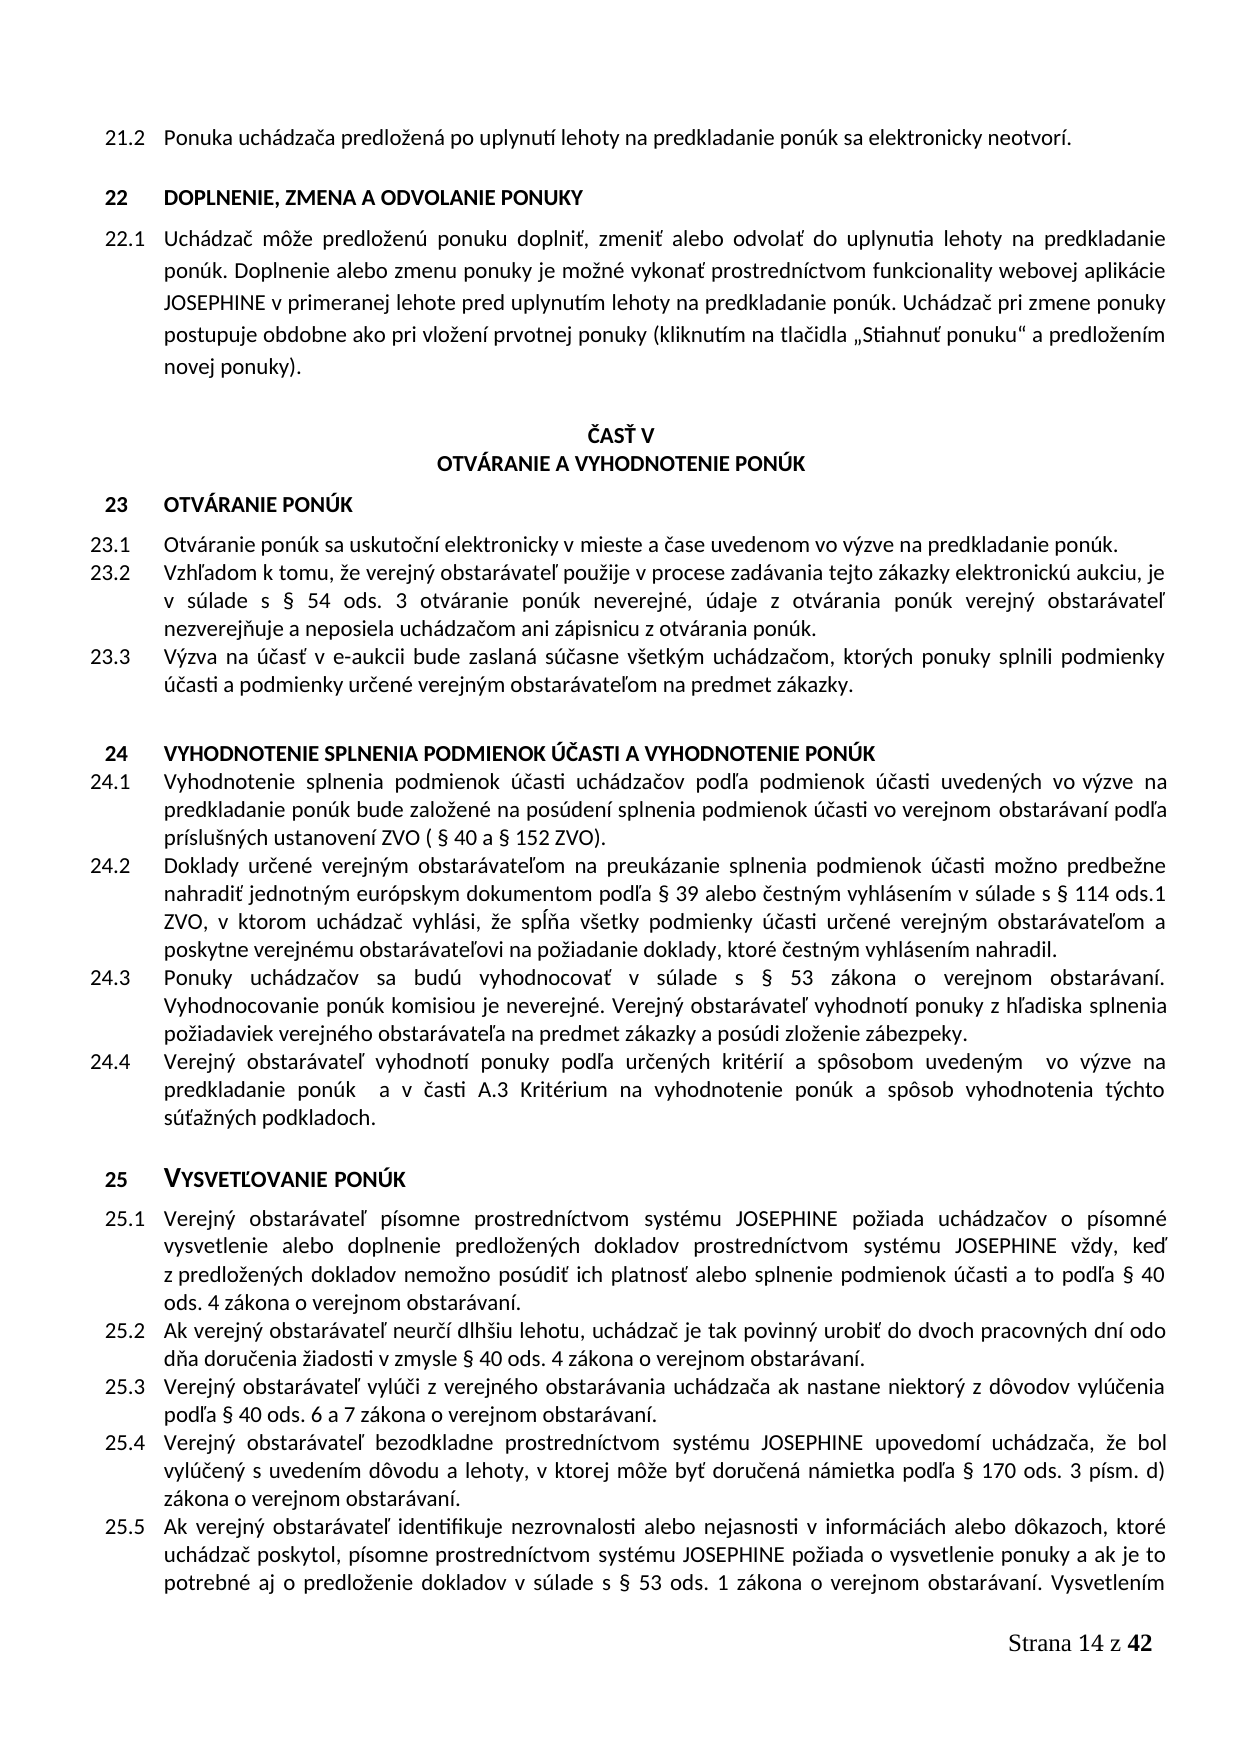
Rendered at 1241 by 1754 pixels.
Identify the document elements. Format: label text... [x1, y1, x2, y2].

list Doplnenie, zmena a odvolanie ponuky [104, 183, 1167, 211]
text Otváranie a vyhodnotenie ponúk [75, 449, 1167, 477]
list Vyhodnotenie splnenia podmienok účasti uchádzačov podľa podmienok účasti uvedených vo výzve na predkladanie ponúk bude založené na posúdení splnenia podmienok účasti vo verejnom obstarávaní podľa príslušných ustanovení ZVO ( § 40 a § 152 ZVO). [90, 767, 1167, 851]
list Ponuka uchádzača predložená po uplynutí lehoty na predkladanie ponúk sa elektronicky neotvorí. [104, 123, 1167, 151]
list Doklady určené verejným obstarávateľom na preukázanie splnenia podmienok účasti možno predbežne nahradiť jednotným európskym dokumentom podľa § 39 alebo čestným vyhlásením v súlade s § 114 ods.1 ZVO, v ktorom uchádzač vyhlási, že spĺňa všetky podmienky účasti určené verejným obstarávateľom a poskytne verejnému obstarávateľovi na požiadanie doklady, ktoré čestným vyhlásením nahradil. [90, 851, 1167, 963]
list Verejný obstarávateľ písomne prostredníctvom systému JOSEPHINE požiada uchádzačov o písomné vysvetlenie alebo doplnenie predložených dokladov prostredníctvom systému JOSEPHINE vždy, keď z predložených dokladov nemožno posúdiť ich platnosť alebo splnenie podmienok účasti a to podľa § 40 ods. 4 zákona o verejnom obstarávaní. [104, 1204, 1167, 1316]
list VYHODNOTENIE SPLNENIA PODMIENOK ÚČASTI A VYHODNOTENIE PONÚK [104, 739, 1167, 767]
text Časť V [75, 421, 1167, 449]
list Otváranie ponúk sa uskutoční elektronicky v mieste a čase uvedenom vo výzve na predkladanie ponúk. [90, 530, 1167, 558]
list Uchádzač môže predloženú ponuku doplniť, zmeniť alebo odvolať do uplynutia lehoty na predkladanie ponúk. Doplnenie alebo zmenu ponuky je možné vykonať prostredníctvom funkcionality webovej aplikácie JOSEPHINE v primeranej lehote pred uplynutím lehoty na predkladanie ponúk. Uchádzač pri zmene ponuky postupuje obdobne ako pri vložení prvotnej ponuky (kliknutím na tlačidla „Stiahnuť ponuku“ a predložením novej ponuky). [104, 224, 1167, 380]
list Verejný obstarávateľ vylúči z verejného obstarávania uchádzača ak nastane niektorý z dôvodov vylúčenia podľa § 40 ods. 6 a 7 zákona o verejnom obstarávaní. [104, 1372, 1167, 1428]
list Ak verejný obstarávateľ neurčí dlhšiu lehotu, uchádzač je tak povinný urobiť do dvoch pracovných dní odo dňa doručenia žiadosti v zmysle § 40 ods. 4 zákona o verejnom obstarávaní. [104, 1316, 1167, 1372]
list Verejný obstarávateľ vyhodnotí ponuky podľa určených kritérií a spôsobom uvedeným vo výzve na predkladanie ponúk a v časti A.3 Kritérium na vyhodnotenie ponúk a spôsob vyhodnotenia týchto súťažných podkladoch. [90, 1047, 1167, 1131]
subtitle Vysvetľovanie ponúk [104, 1159, 1167, 1195]
list Výzva na účasť v e-aukcii bude zaslaná súčasne všetkým uchádzačom, ktorých ponuky splnili podmienky účasti a podmienky určené verejným obstarávateľom na predmet zákazky. [90, 642, 1167, 698]
list Verejný obstarávateľ bezodkladne prostredníctvom systému JOSEPHINE upovedomí uchádzača, že bol vylúčený s uvedením dôvodu a lehoty, v ktorej môže byť doručená námietka podľa § 170 ods. 3 písm. d) zákona o verejnom obstarávaní. [104, 1428, 1167, 1512]
list Ponuky uchádzačov sa budú vyhodnocovať v súlade s § 53 zákona o verejnom obstarávaní. Vyhodnocovanie ponúk komisiou je neverejné. Verejný obstarávateľ vyhodnotí ponuky z hľadiska splnenia požiadaviek verejného obstarávateľa na predmet zákazky a posúdi zloženie zábezpeky. [90, 963, 1167, 1047]
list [104, 1512, 1167, 1596]
list Otváranie ponúk [104, 490, 1167, 518]
list Vzhľadom k tomu, že verejný obstarávateľ použije v procese zadávania tejto zákazky elektronickú aukciu, je v súlade s § 54 ods. 3 otváranie ponúk neverejné, údaje z otvárania ponúk verejný obstarávateľ nezverejňuje a neposiela uchádzačom ani zápisnicu z otvárania ponúk. [90, 558, 1167, 642]
